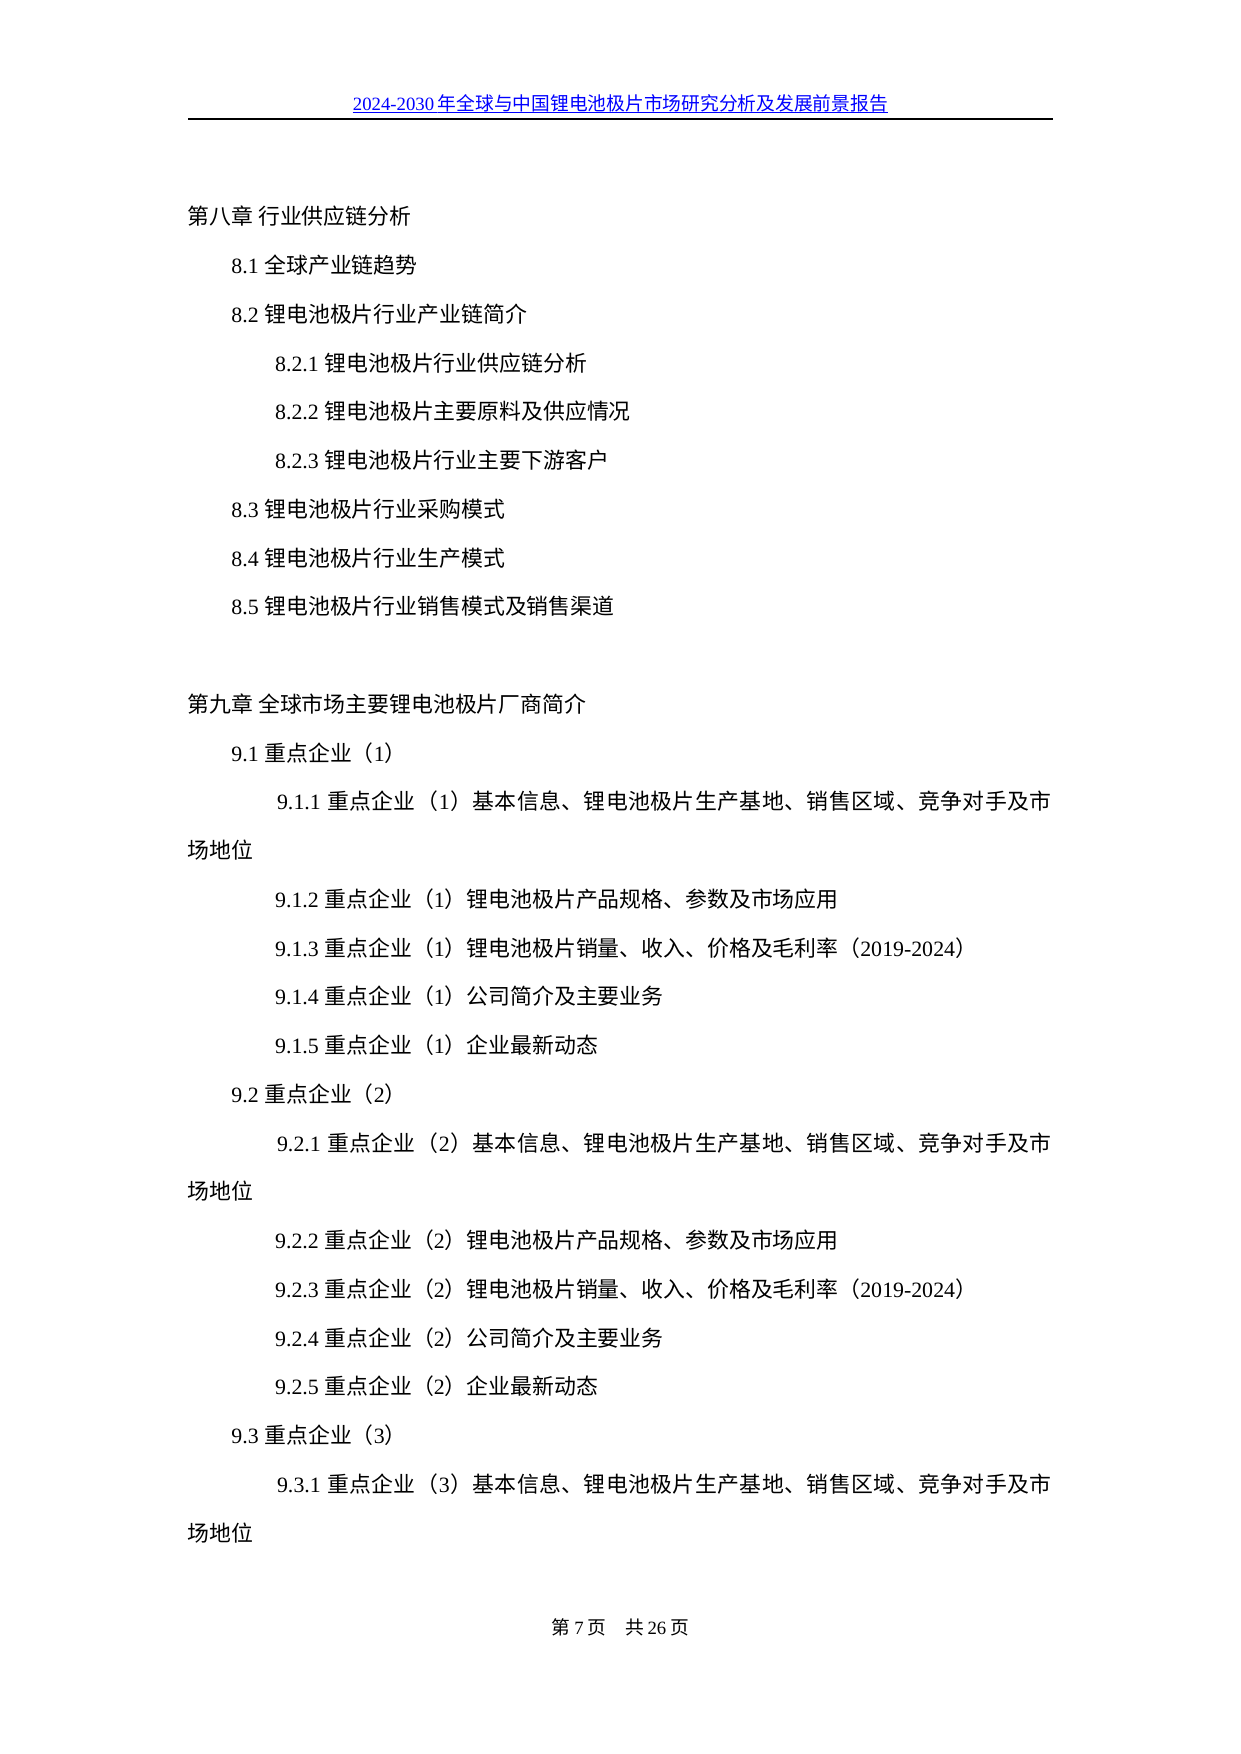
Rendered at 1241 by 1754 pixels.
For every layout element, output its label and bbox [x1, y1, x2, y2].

text [187, 150, 1053, 1548]
